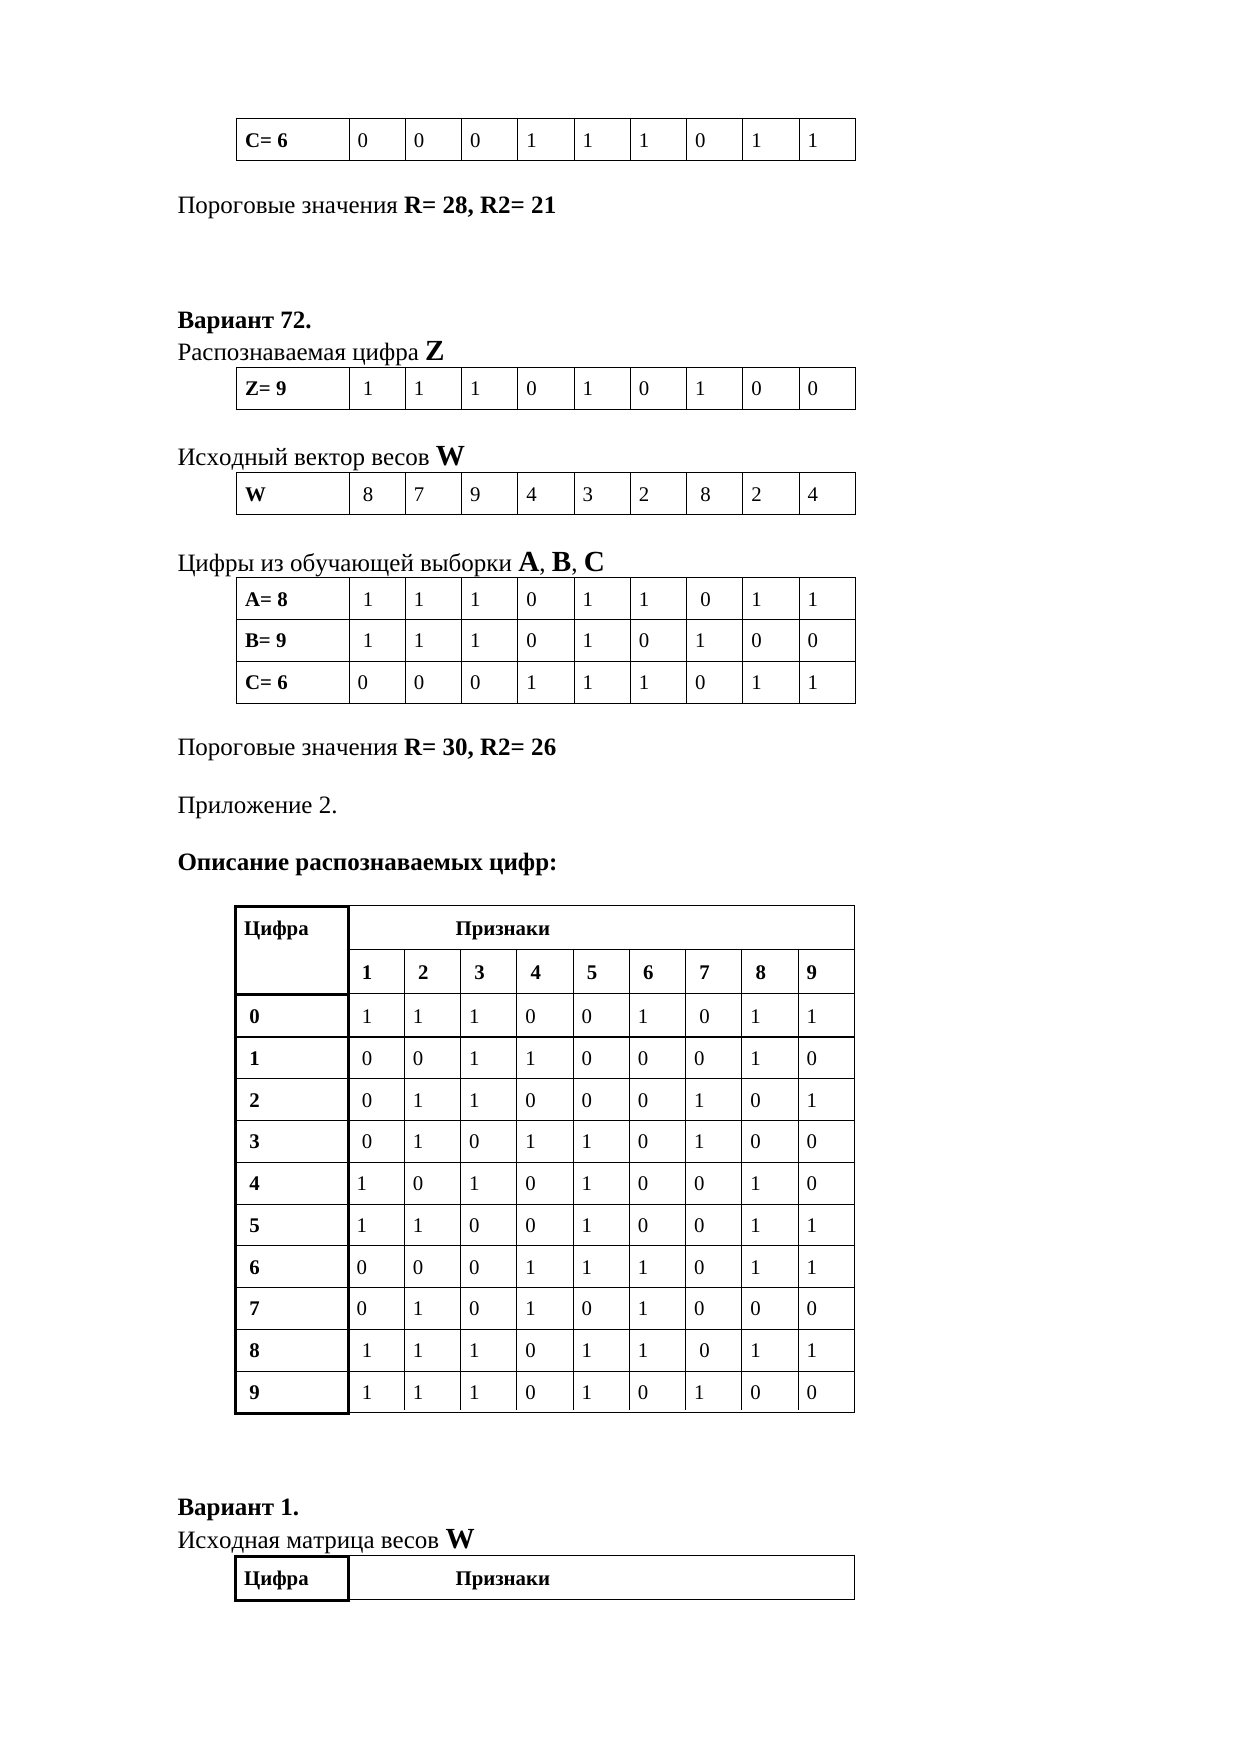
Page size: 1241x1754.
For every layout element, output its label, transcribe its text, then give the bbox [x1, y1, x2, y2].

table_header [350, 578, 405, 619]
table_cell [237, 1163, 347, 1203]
text Исходная матрица весов W [177, 1521, 1152, 1554]
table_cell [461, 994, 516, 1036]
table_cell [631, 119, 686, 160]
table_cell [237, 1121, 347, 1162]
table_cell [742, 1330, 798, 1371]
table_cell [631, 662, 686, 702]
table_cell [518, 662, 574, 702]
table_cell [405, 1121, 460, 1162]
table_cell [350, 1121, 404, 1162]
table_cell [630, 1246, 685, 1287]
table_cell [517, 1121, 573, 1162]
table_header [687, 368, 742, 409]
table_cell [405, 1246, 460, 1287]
text Вариант 72. [177, 305, 1152, 333]
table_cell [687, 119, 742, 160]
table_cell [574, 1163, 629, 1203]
text Исходный вектор весов W [177, 438, 1152, 472]
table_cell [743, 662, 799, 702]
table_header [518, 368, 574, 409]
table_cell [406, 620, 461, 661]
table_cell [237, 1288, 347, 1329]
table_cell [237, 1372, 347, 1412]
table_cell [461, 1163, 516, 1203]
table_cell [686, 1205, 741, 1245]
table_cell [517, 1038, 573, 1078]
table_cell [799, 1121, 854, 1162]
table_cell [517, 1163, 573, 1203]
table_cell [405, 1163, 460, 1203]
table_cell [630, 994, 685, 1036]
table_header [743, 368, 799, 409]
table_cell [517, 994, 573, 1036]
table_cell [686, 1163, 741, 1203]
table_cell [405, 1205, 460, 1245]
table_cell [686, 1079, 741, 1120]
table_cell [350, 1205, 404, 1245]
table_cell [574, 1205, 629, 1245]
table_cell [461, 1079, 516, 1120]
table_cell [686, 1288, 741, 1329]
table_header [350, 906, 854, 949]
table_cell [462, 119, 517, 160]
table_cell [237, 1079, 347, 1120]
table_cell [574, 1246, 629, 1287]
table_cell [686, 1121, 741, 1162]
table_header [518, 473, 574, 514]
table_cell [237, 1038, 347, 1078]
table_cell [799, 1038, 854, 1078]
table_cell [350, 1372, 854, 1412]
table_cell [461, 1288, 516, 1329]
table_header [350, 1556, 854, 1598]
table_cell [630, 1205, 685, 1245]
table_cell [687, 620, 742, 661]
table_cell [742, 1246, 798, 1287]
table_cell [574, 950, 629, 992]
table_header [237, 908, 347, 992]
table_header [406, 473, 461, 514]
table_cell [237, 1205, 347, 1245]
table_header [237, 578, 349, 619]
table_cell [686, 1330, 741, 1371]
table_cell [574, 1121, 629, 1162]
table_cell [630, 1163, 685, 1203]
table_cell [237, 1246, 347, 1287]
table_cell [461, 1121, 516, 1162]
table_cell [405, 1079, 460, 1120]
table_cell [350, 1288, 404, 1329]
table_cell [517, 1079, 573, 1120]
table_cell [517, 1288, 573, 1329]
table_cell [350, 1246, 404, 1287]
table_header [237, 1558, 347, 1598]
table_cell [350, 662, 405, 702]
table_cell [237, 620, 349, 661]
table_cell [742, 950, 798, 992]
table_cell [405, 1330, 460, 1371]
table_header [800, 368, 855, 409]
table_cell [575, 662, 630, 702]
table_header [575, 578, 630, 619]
text Вариант 1. [177, 1492, 1152, 1521]
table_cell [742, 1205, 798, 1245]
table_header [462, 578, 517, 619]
text Распознаваемая цифра Z [177, 333, 1152, 367]
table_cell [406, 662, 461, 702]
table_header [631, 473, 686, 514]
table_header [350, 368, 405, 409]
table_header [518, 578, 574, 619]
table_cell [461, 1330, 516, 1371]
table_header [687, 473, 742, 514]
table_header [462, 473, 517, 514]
text Цифры из обучающей выборки A, B, C [177, 544, 1152, 577]
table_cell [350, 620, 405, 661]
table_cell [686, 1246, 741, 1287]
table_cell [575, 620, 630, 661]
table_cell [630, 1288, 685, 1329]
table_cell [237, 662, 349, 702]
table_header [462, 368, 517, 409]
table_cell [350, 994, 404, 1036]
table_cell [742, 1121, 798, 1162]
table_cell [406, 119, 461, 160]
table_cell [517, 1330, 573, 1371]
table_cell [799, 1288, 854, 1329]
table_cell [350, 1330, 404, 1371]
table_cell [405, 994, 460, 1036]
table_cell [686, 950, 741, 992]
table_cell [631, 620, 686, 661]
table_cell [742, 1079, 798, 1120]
text Пороговые значения R= 30, R2= 26 [177, 732, 1152, 761]
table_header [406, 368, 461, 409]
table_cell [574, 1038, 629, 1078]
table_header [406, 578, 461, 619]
text Приложение 2. [177, 790, 1152, 818]
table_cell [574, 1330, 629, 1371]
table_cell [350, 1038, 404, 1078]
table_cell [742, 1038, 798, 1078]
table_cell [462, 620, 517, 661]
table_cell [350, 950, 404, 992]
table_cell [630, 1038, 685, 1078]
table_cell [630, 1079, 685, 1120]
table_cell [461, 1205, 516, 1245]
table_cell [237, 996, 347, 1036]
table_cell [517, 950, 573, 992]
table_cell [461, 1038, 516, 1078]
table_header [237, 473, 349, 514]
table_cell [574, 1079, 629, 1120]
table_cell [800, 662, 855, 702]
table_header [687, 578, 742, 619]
text Пороговые значения R= 28, R2= 21 [177, 190, 1152, 218]
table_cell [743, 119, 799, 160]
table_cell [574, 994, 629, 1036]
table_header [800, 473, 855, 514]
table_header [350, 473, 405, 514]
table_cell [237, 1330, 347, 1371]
text Описание распознаваемых цифр: [177, 847, 1152, 876]
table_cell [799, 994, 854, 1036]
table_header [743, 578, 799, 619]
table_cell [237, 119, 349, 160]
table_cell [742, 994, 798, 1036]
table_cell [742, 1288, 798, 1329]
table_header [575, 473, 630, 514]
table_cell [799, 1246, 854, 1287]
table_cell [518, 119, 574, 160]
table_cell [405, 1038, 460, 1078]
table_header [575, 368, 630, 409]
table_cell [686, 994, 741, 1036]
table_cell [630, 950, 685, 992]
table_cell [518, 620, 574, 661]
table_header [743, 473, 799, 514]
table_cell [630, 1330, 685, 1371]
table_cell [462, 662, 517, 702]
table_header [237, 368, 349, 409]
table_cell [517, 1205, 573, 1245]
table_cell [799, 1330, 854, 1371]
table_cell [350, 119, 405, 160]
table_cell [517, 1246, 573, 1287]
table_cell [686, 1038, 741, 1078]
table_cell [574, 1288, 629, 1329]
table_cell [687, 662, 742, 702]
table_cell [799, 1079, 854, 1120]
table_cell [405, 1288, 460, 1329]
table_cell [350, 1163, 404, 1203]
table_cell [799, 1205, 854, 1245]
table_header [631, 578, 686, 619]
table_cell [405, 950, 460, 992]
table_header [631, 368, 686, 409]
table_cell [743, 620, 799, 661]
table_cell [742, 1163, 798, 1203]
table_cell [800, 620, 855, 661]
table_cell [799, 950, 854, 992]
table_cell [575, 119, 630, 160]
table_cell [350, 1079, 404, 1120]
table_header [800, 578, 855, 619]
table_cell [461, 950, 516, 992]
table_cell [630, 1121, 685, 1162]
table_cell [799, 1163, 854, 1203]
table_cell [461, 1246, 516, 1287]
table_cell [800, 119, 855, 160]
